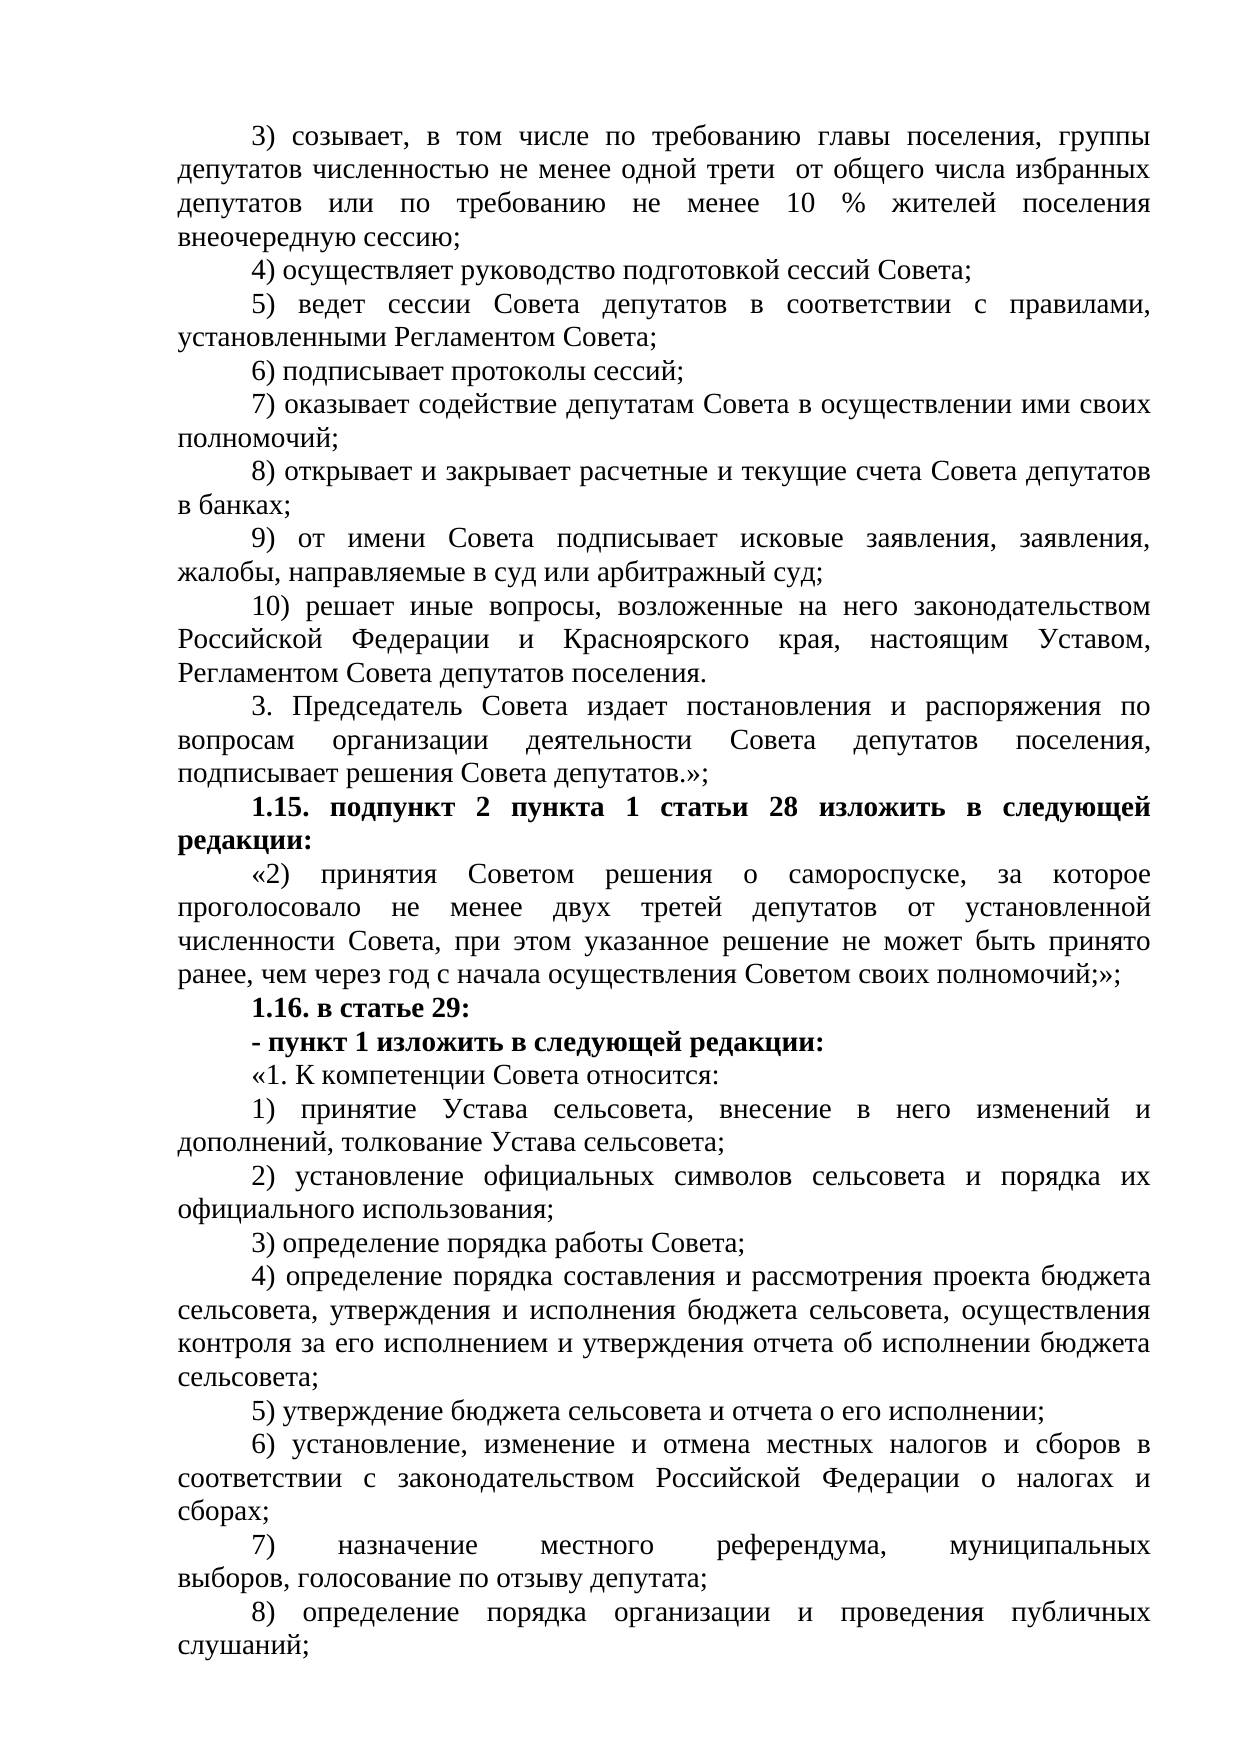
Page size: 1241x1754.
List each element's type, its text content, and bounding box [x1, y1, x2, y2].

text 9) от имени Совета подписывает исковые заявления, заявления, жалобы, направляемые в суд или арбитражный суд; [177, 521, 1152, 588]
text 1.16. в статье 29: [177, 990, 1152, 1024]
text 6) установление, изменение и отмена местных налогов и сборов в соответствии с законодательством Российской Федерации о налогах и сборах; [177, 1426, 1152, 1527]
text 3) созывает, в том числе по требованию главы поселения, группы депутатов численностью не менее одной трети от общего числа избранных депутатов или по требованию не менее 10 % жителей поселения внеочередную сессию; [177, 118, 1152, 252]
text 4) определение порядка составления и рассмотрения проекта бюджета сельсовета, утверждения и исполнения бюджета сельсовета, осуществления контроля за его исполнением и утверждения отчета об исполнении бюджета сельсовета; [177, 1258, 1152, 1393]
text 2) установление официальных символов сельсовета и порядка их официального использования; [177, 1158, 1152, 1225]
text 7) оказывает содействие депутатам Совета в осуществлении ими своих полномочий; [177, 386, 1152, 453]
text 5) утверждение бюджета сельсовета и отчета о его исполнении; [177, 1393, 1152, 1426]
text 10) решает иные вопросы, возложенные на него законодательством Российской Федерации и Красноярского края, настоящим Уставом, Регламентом Совета депутатов поселения. [177, 588, 1152, 688]
text «1. К компетенции Совета относится: [177, 1057, 1152, 1091]
text - пункт 1 изложить в следующей редакции: [177, 1024, 1152, 1057]
text 1) принятие Устава сельсовета, внесение в него изменений и дополнений, толкование Устава сельсовета; [177, 1091, 1152, 1158]
text 3) определение порядка работы Совета; [177, 1225, 1152, 1258]
text 8) открывает и закрывает расчетные и текущие счета Совета депутатов в банках; [177, 453, 1152, 521]
text «2) принятия Советом решения о самороспуске, за которое проголосовало не менее двух третей депутатов от установленной численности Совета, при этом указанное решение не может быть принято ранее, чем через год с начала осуществления Советом своих полномочий;»; [177, 856, 1152, 990]
text 5) ведет сессии Совета депутатов в соответствии с правилами, установленными Регламентом Совета; [177, 286, 1152, 353]
text 1.15. подпункт 2 пункта 1 статьи 28 изложить в следующей редакции: [177, 789, 1152, 856]
text 8) определение порядка организации и проведения публичных слушаний; [177, 1594, 1152, 1661]
text 3. Председатель Совета издает постановления и распоряжения по вопросам организации деятельности Совета депутатов поселения, подписывает решения Совета депутатов.»; [177, 688, 1152, 789]
text 6) подписывает протоколы сессий; [177, 353, 1152, 386]
text 7) назначение местного референдума, муниципальных выборов, голосование по отзыву депутата; [177, 1527, 1152, 1594]
text 4) осуществляет руководство подготовкой сессий Совета; [177, 252, 1152, 286]
